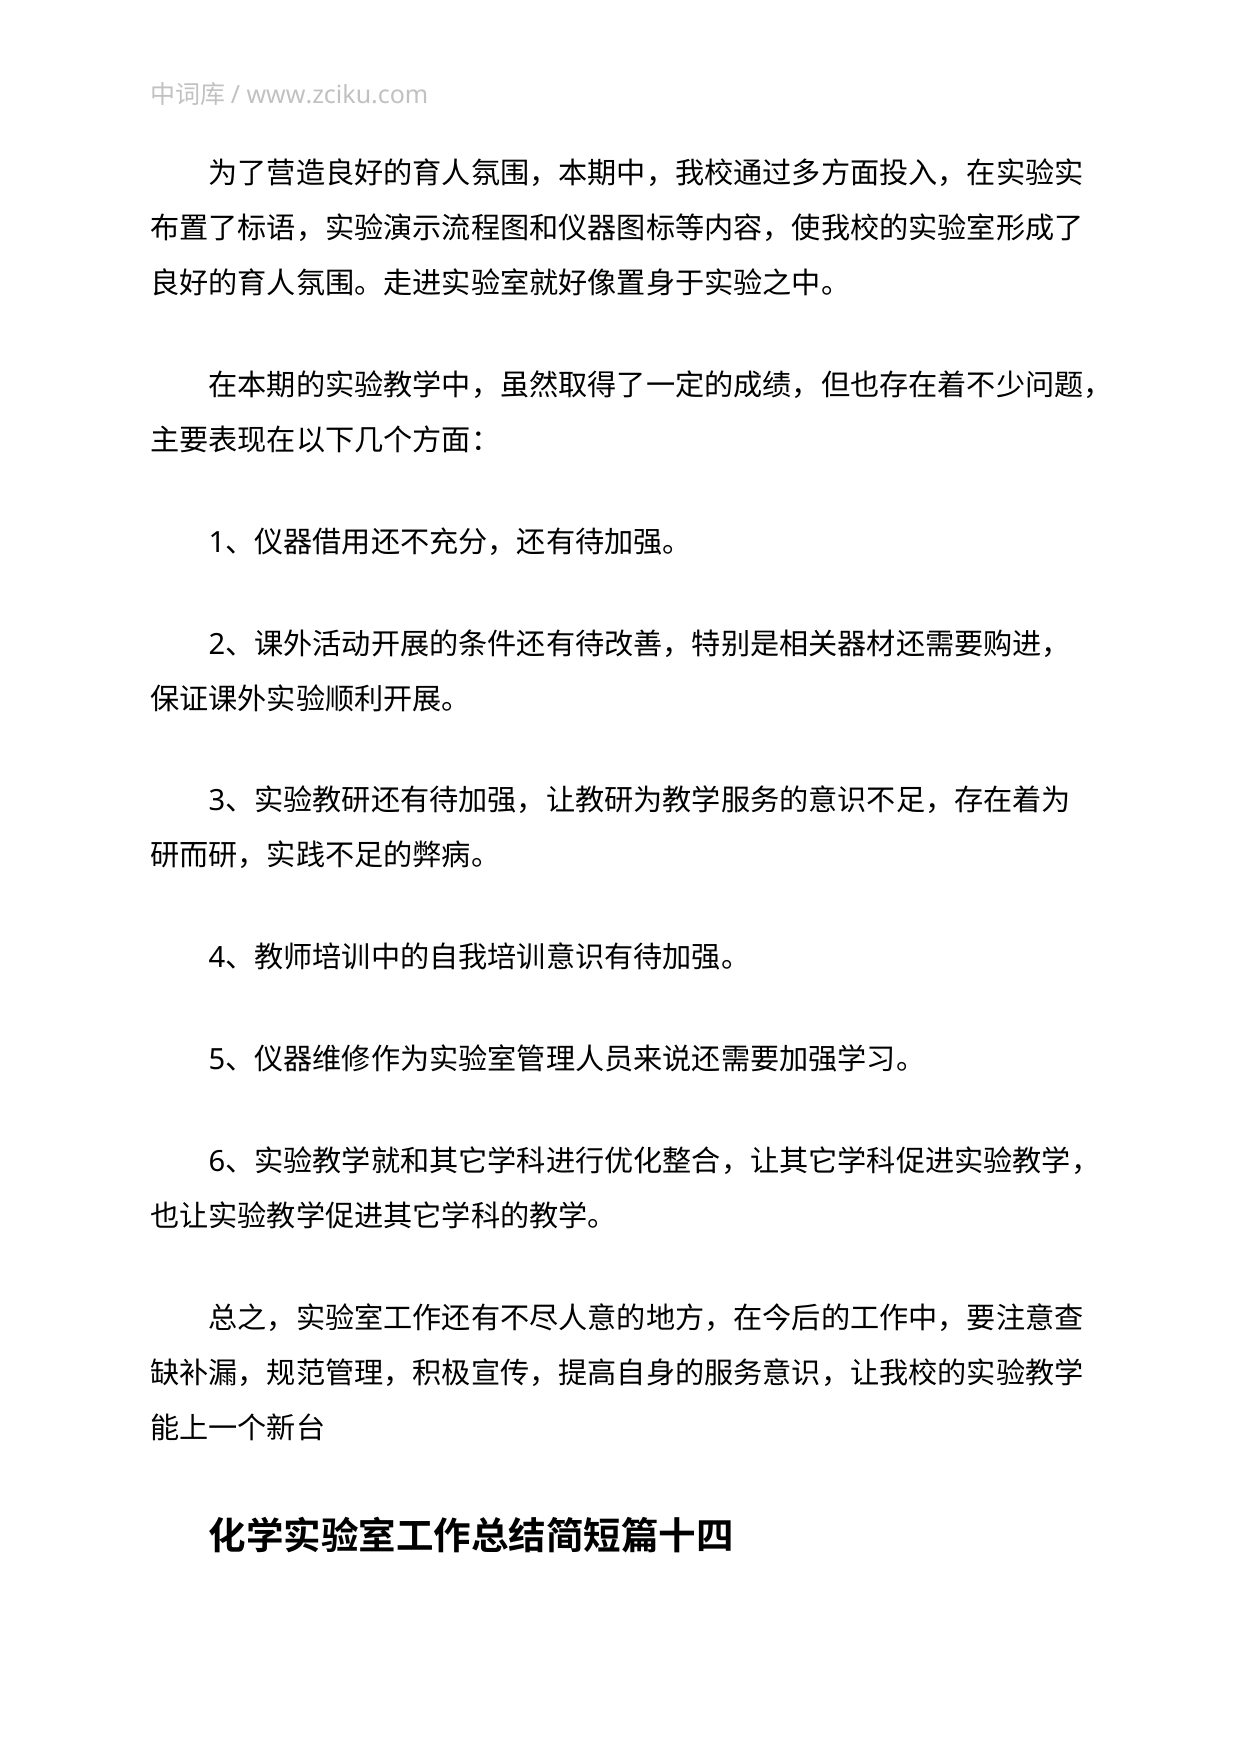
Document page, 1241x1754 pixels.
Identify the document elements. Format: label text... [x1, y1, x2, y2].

text 化学实验室工作总结简短篇十四 [150, 1506, 1090, 1560]
text 4、教师培训中的自我培训意识有待加强。 [150, 934, 1090, 976]
text 2、课外活动开展的条件还有待改善，特别是相关器材还需要购进，保证课外实验顺利开展。 [150, 620, 1090, 717]
text 在本期的实验教学中，虽然取得了一定的成绩，但也存在着不少问题，主要表现在以下几个方面： [150, 362, 1090, 459]
text 总之，实验室工作还有不尽人意的地方，在今后的工作中，要注意查缺补漏，规范管理，积极宣传，提高自身的服务意识，让我校的实验教学能上一个新台 [150, 1294, 1090, 1447]
text 1、仪器借用还不充分，还有待加强。 [150, 518, 1090, 561]
text 5、仪器维修作为实验室管理人员来说还需要加强学习。 [150, 1036, 1090, 1078]
text 3、实验教研还有待加强，让教研为教学服务的意识不足，存在着为研而研，实践不足的弊病。 [150, 777, 1090, 874]
text 6、实验教学就和其它学科进行优化整合，让其它学科促进实验教学，也让实验教学促进其它学科的教学。 [150, 1138, 1090, 1235]
text 为了营造良好的育人氛围，本期中，我校通过多方面投入，在实验实布置了标语，实验演示流程图和仪器图标等内容，使我校的实验室形成了良好的育人氛围。走进实验室就好像置身于实验之中。 [150, 150, 1090, 302]
